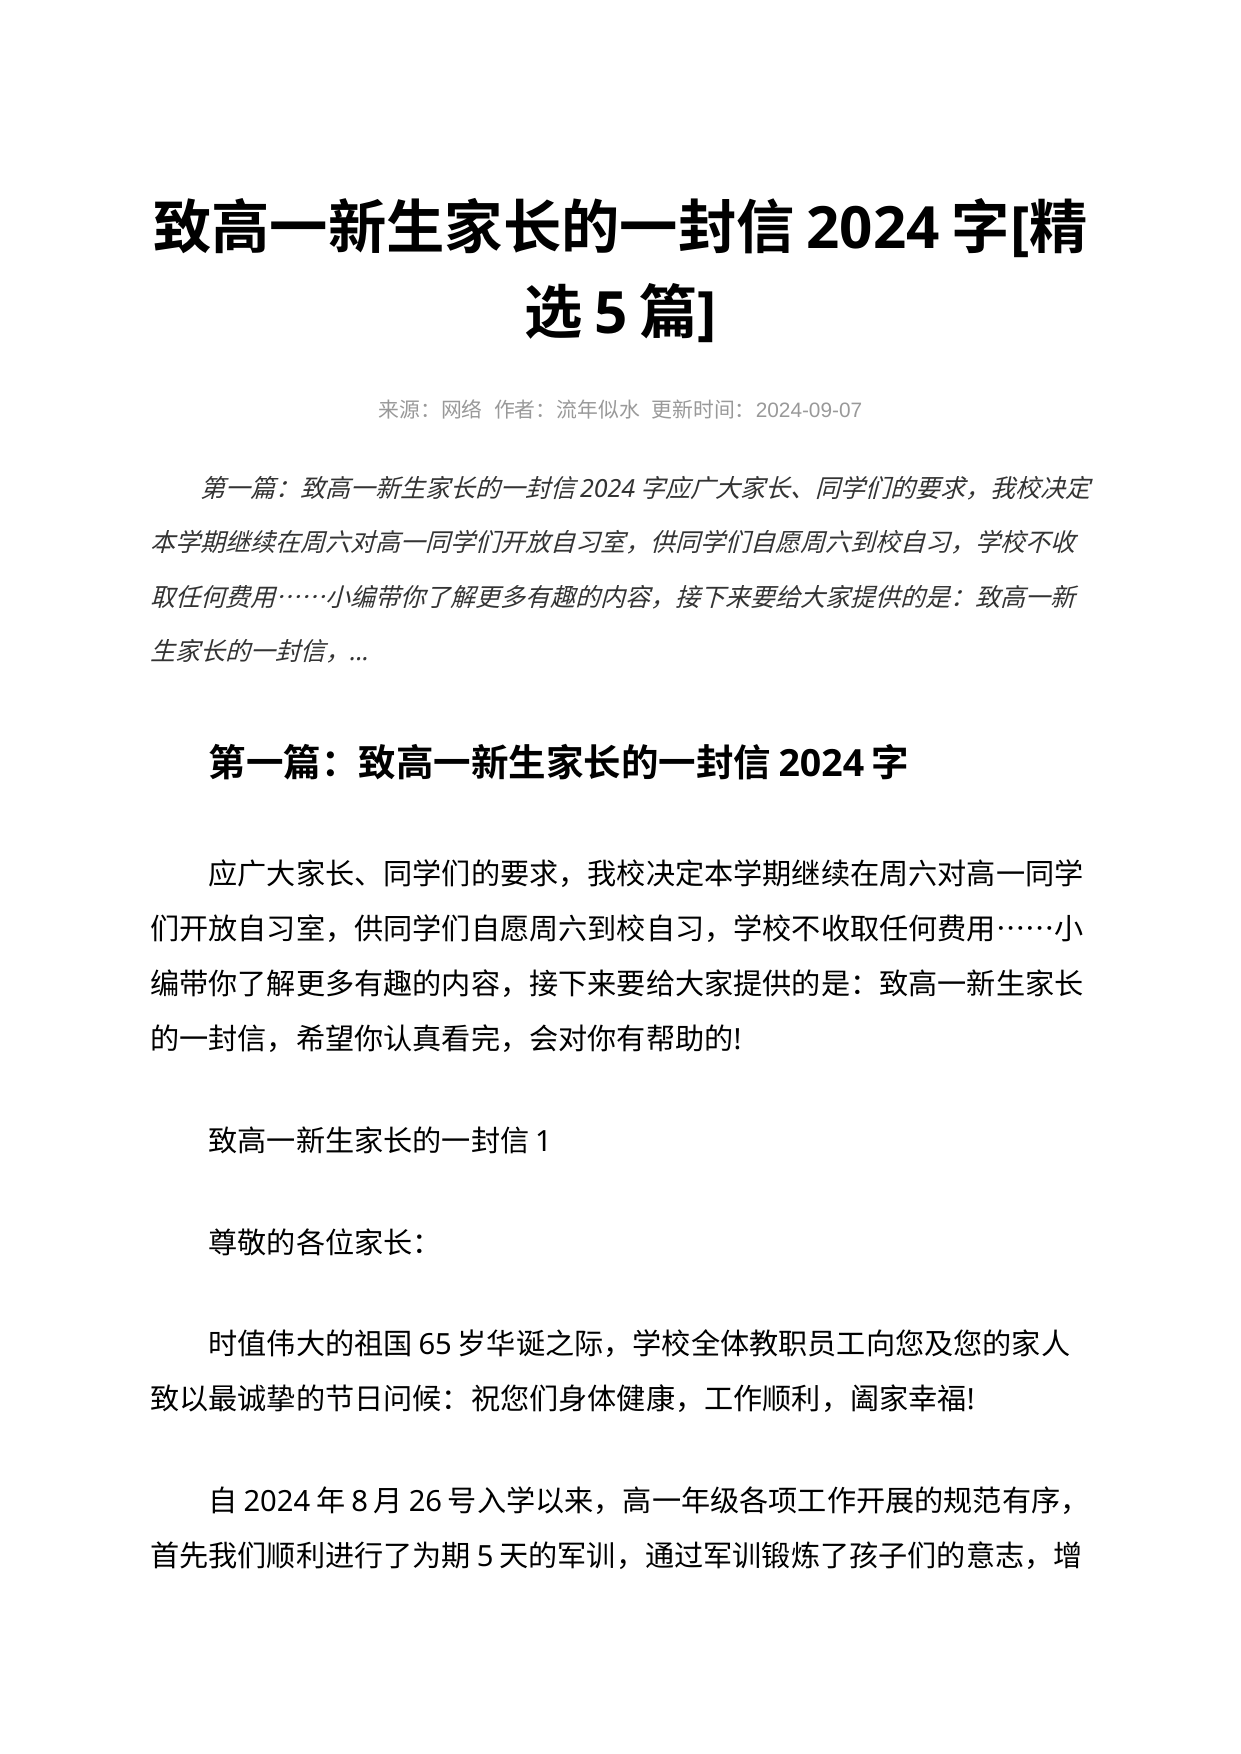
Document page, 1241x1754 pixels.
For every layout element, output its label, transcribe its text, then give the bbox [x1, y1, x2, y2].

subtitle 致高一新生家长的一封信2024字[精选5篇] [150, 181, 1090, 351]
text 尊敬的各位家长： [150, 1219, 1090, 1261]
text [150, 1478, 1090, 1575]
text 来源：网络 作者：流年似水 更新时间：2024-09-07 [150, 398, 1090, 422]
text 应广大家长、同学们的要求，我校决定本学期继续在周六对高一同学们开放自习室，供同学们自愿周六到校自习，学校不收取任何费用……小编带你了解更多有趣的内容，接下来要给大家提供的是：致高一新生家长的一封信，希望你认真看完，会对你有帮助的! [150, 851, 1090, 1058]
text 第一篇：致高一新生家长的一封信2024字应广大家长、同学们的要求，我校决定本学期继续在周六对高一同学们开放自习室，供同学们自愿周六到校自习，学校不收取任何费用……小编带你了解更多有趣的内容，接下来要给大家提供的是：致高一新生家长的一封信，... [150, 468, 1090, 668]
text 第一篇：致高一新生家长的一封信2024字 [150, 733, 1090, 787]
text 致高一新生家长的一封信1 [150, 1117, 1090, 1159]
text 时值伟大的祖国65岁华诞之际，学校全体教职员工向您及您的家人致以最诚挚的节日问候：祝您们身体健康，工作顺利，阖家幸福! [150, 1321, 1090, 1418]
